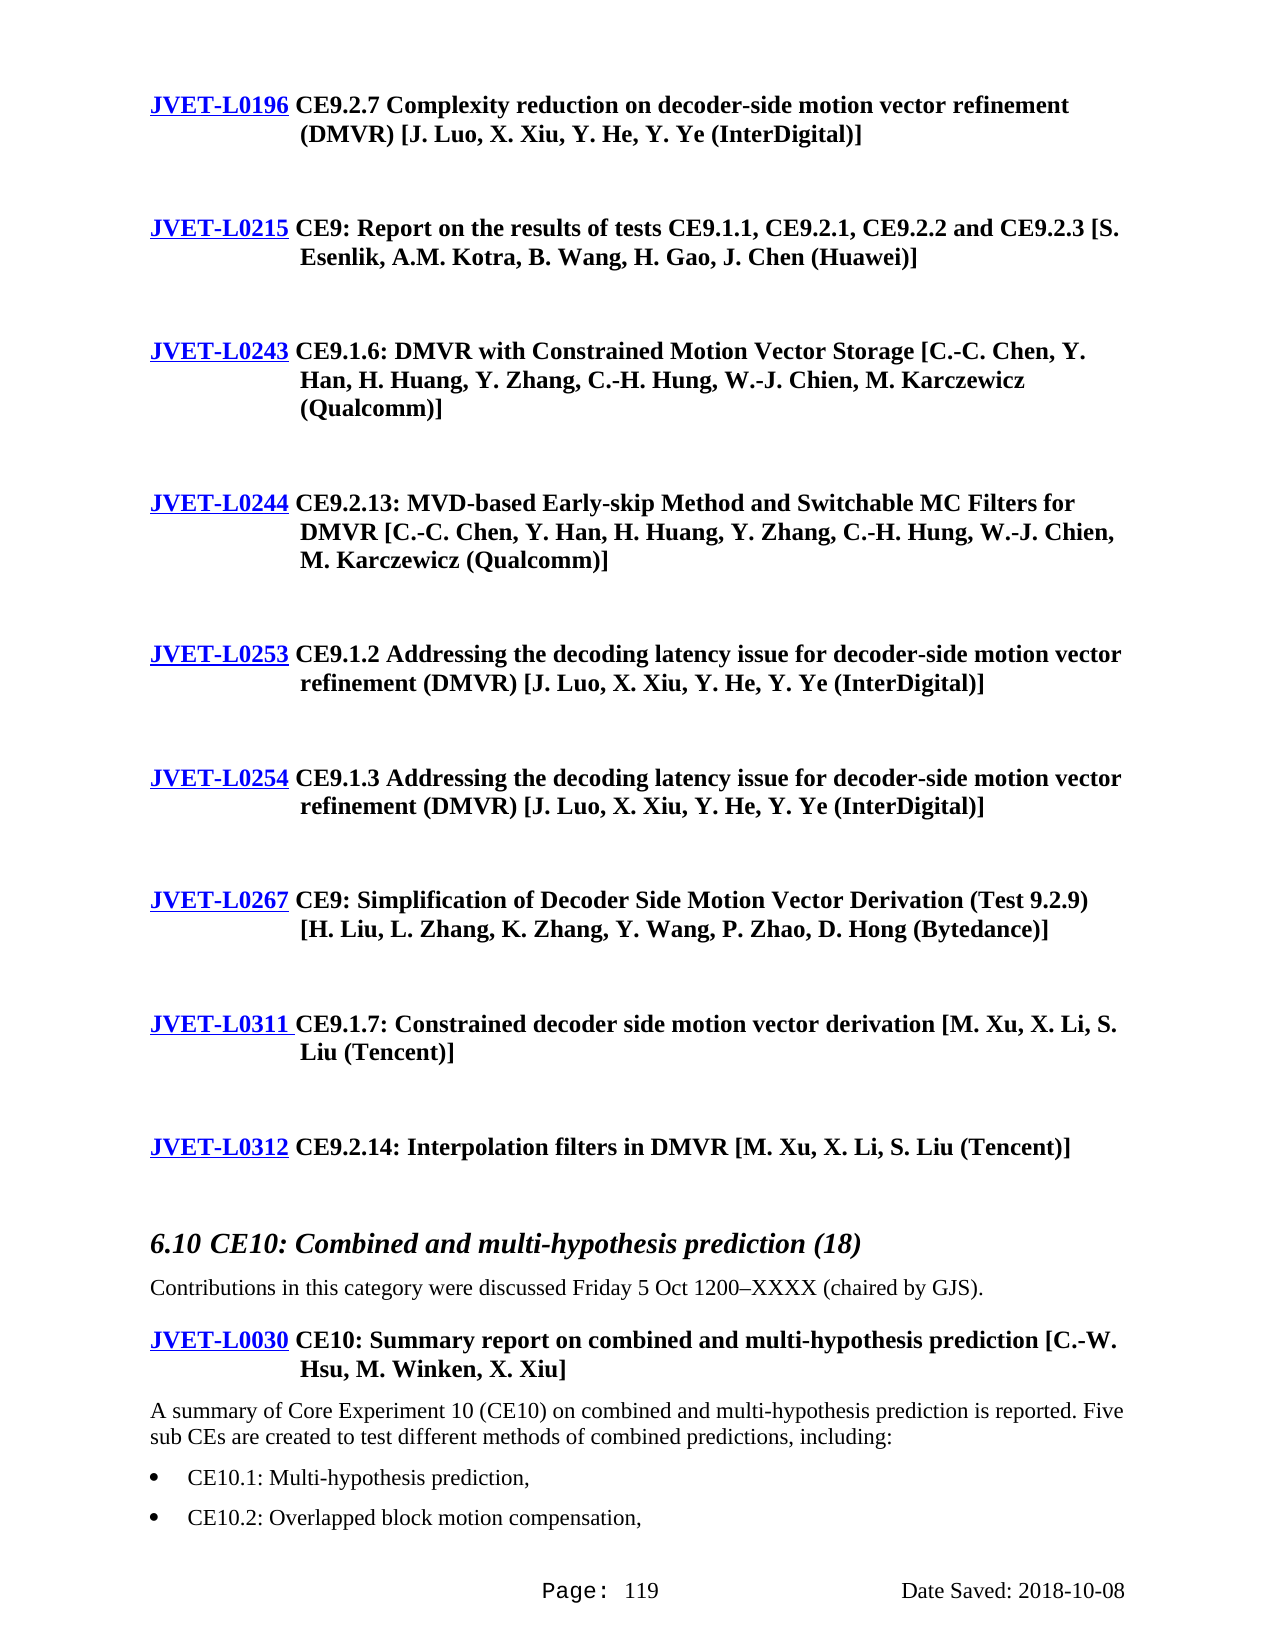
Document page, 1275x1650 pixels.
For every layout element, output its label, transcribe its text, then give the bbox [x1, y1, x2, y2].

subtitle JVET-L0311 CE9.1.7: Constrained decoder side motion vector derivation [M. Xu, X. Li, S. Liu (Tencent)] [150, 1009, 1125, 1066]
subtitle JVET-L0267 CE9: Simplification of Decoder Side Motion Vector Derivation (Test 9.2.9) [H. Liu, L. Zhang, K. Zhang, Y. Wang, P. Zhao, D. Hong (Bytedance)] [150, 886, 1125, 943]
subtitle CE10: Combined and multi-hypothesis prediction (18) [150, 1226, 1125, 1259]
list CE10.1: Multi-hypothesis prediction, [150, 1463, 1125, 1490]
text A summary of Core Experiment 10 (CE10) on combined and multi-hypothesis prediction is reported. Five sub CEs are created to test different methods of combined predictions, including: [150, 1397, 1125, 1449]
text Contributions in this category were discussed Friday 5 Oct 1200–XXXX (chaired by GJS). [150, 1274, 1125, 1300]
subtitle JVET-L0254 CE9.1.3 Addressing the decoding latency issue for decoder-side motion vector refinement (DMVR) [J. Luo, X. Xiu, Y. He, Y. Ye (InterDigital)] [150, 763, 1125, 820]
subtitle JVET-L0253 CE9.1.2 Addressing the decoding latency issue for decoder-side motion vector refinement (DMVR) [J. Luo, X. Xiu, Y. He, Y. Ye (InterDigital)] [150, 639, 1125, 697]
subtitle JVET-L0030 CE10: Summary report on combined and multi-hypothesis prediction [C.-W. Hsu, M. Winken, X. Xiu] [150, 1325, 1125, 1382]
subtitle JVET-L0243 CE9.1.6: DMVR with Constrained Motion Vector Storage [C.-C. Chen, Y. Han, H. Huang, Y. Zhang, C.-H. Hung, W.-J. Chien, M. Karczewicz (Qualcomm)] [150, 336, 1125, 422]
subtitle JVET-L0312 CE9.2.14: Interpolation filters in DMVR [M. Xu, X. Li, S. Liu (Tencent)] [150, 1132, 1125, 1160]
subtitle JVET-L0215 CE9: Report on the results of tests CE9.1.1, CE9.2.1, CE9.2.2 and CE9.2.3 [S. Esenlik, A.M. Kotra, B. Wang, H. Gao, J. Chen (Huawei)] [150, 213, 1125, 271]
subtitle JVET-L0196 CE9.2.7 Complexity reduction on decoder-side motion vector refinement (DMVR) [J. Luo, X. Xiu, Y. He, Y. Ye (InterDigital)] [150, 90, 1125, 147]
list CE10.2: Overlapped block motion compensation, [150, 1504, 1125, 1530]
subtitle JVET-L0244 CE9.2.13: MVD-based Early-skip Method and Switchable MC Filters for DMVR [C.-C. Chen, Y. Han, H. Huang, Y. Zhang, C.-H. Hung, W.-J. Chien, M. Karczewicz (Qualcomm)] [150, 488, 1125, 574]
